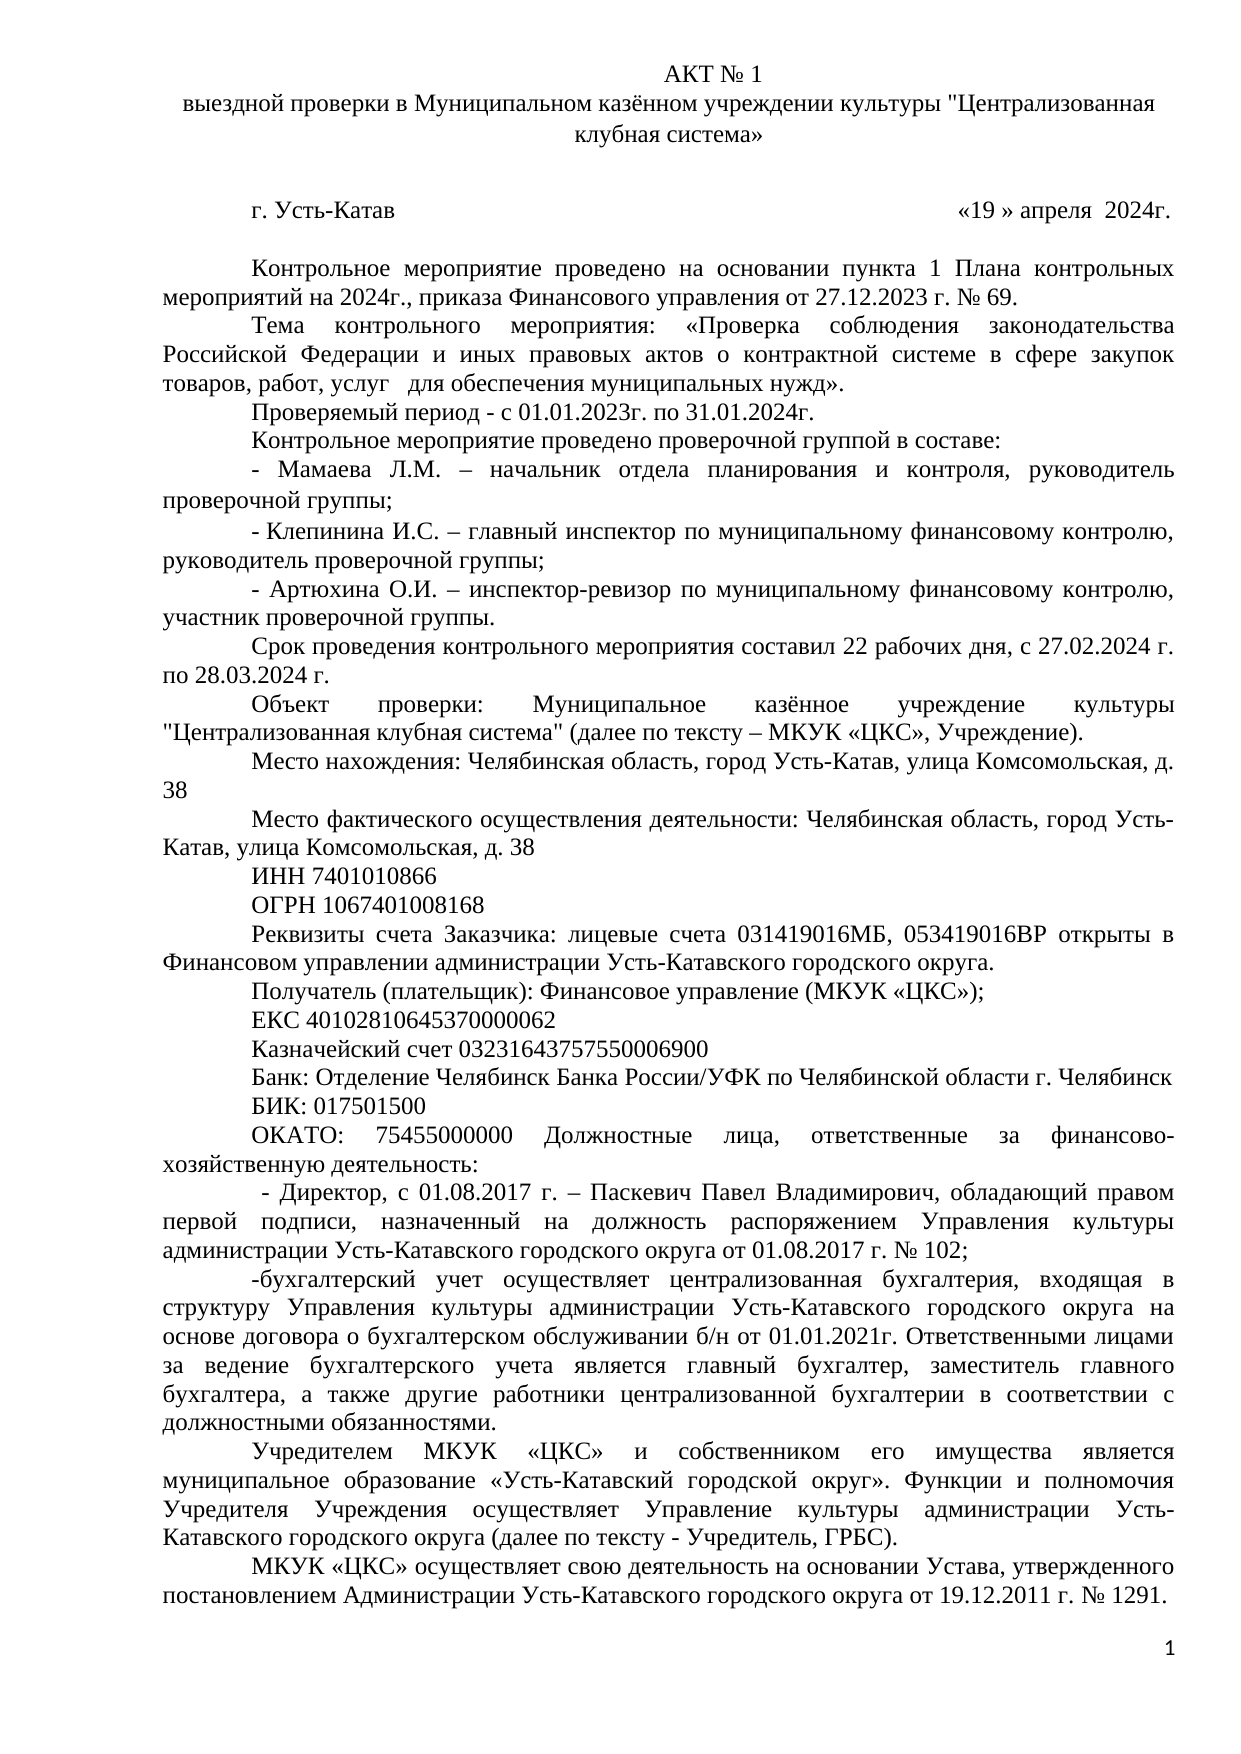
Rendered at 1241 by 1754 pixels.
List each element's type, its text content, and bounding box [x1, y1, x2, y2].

text Место фактического осуществления деятельности: Челябинская область, город Усть-Катав, улица Комсомольская, д. 38 [162, 804, 1175, 861]
text Получатель (плательщик): Финансовое управление (МКУК «ЦКС»); [162, 976, 1175, 1005]
text Проверяемый период - с 01.01.2023г. по 31.01.2024г. [162, 397, 1175, 425]
text Срок проведения контрольного мероприятия составил 22 рабочих дня, с 27.02.2024 г. по 28.03.2024 г. [162, 631, 1175, 689]
text выездной проверки в Муниципальном казённом учреждении культуры "Централизованная клубная система» [162, 88, 1175, 148]
text ЕКС 40102810645370000062 [162, 1005, 1175, 1034]
text ОГРН 1067401008168 [162, 890, 1175, 919]
text - Артюхина О.И. – инспектор-ревизор по муниципальному финансовому контролю, участник проверочной группы. [162, 574, 1175, 631]
text Реквизиты счета Заказчика: лицевые счета 031419016МБ, 053419016ВР открыты в Финансовом управлении администрации Усть-Катавского городского округа. [162, 919, 1175, 976]
text - Директор, с 01.08.2017 г. – Паскевич Павел Владимирович, обладающий правом первой подписи, назначенный на должность распоряжением Управления культуры администрации Усть-Катавского городского округа от 01.08.2017 г. № 102; [162, 1177, 1175, 1264]
text Казначейский счет 03231643757550006900 [162, 1034, 1175, 1062]
text АКТ № 1 [162, 59, 1175, 88]
text Объект проверки: Муниципальное казённое учреждение культуры "Централизованная клубная система" (далее по тексту – МКУК «ЦКС», Учреждение). [162, 689, 1175, 746]
text Контрольное мероприятие проведено на основании пункта 1 Плана контрольных мероприятий на 2024г., приказа Финансового управления от 27.12.2023 г. № 69. [162, 253, 1175, 310]
text ОКАТО: 75455000000 Должностные лица, ответственные за финансово-хозяйственную деятельность: [162, 1120, 1175, 1177]
text Место нахождения: Челябинская область, город Усть-Катав, улица Комсомольская, д. 38 [162, 746, 1175, 804]
text -бухгалтерский учет осуществляет централизованная бухгалтерия, входящая в структуру Управления культуры администрации Усть-Катавского городского округа на основе договора о бухгалтерском обслуживании б/н от 01.01.2021г. Ответственными лицами за ведение бухгалтерского учета является главный бухгалтер, заместитель главного бухгалтера, а также другие работники централизованной бухгалтерии в соответствии с должностными обязанностями. [162, 1264, 1175, 1436]
text г. Усть-Катав «19 » апреля 2024г. [162, 195, 1175, 224]
text БИК: 017501500 [162, 1091, 1175, 1120]
text - Клепинина И.С. – главный инспектор по муниципальному финансовому контролю, руководитель проверочной группы; [162, 516, 1175, 574]
text ИНН 7401010866 [162, 861, 1175, 890]
text Контрольное мероприятие проведено проверочной группой в составе: [162, 425, 1175, 454]
text Учредителем МКУК «ЦКС» и собственником его имущества является муниципальное образование «Усть-Катавский городской округ». Функции и полномочия Учредителя Учреждения осуществляет Управление культуры администрации Усть-Катавского городского округа (далее по тексту - Учредитель, ГРБС). [162, 1436, 1175, 1551]
text Тема контрольного мероприятия: «Проверка соблюдения законодательства Российской Федерации и иных правовых актов о контрактной системе в сфере закупок товаров, работ, услуг для обеспечения муниципальных нужд». [162, 310, 1175, 397]
text Банк: Отделение Челябинск Банка России/УФК по Челябинской области г. Челябинск [162, 1062, 1175, 1091]
text МКУК «ЦКС» осуществляет свою деятельность на основании Устава, утвержденного постановлением Администрации Усть-Катавского городского округа от 19.12.2011 г. № 1291. [162, 1551, 1175, 1609]
text - Мамаева Л.М. – начальник отдела планирования и контроля, руководитель проверочной группы; [162, 454, 1175, 514]
